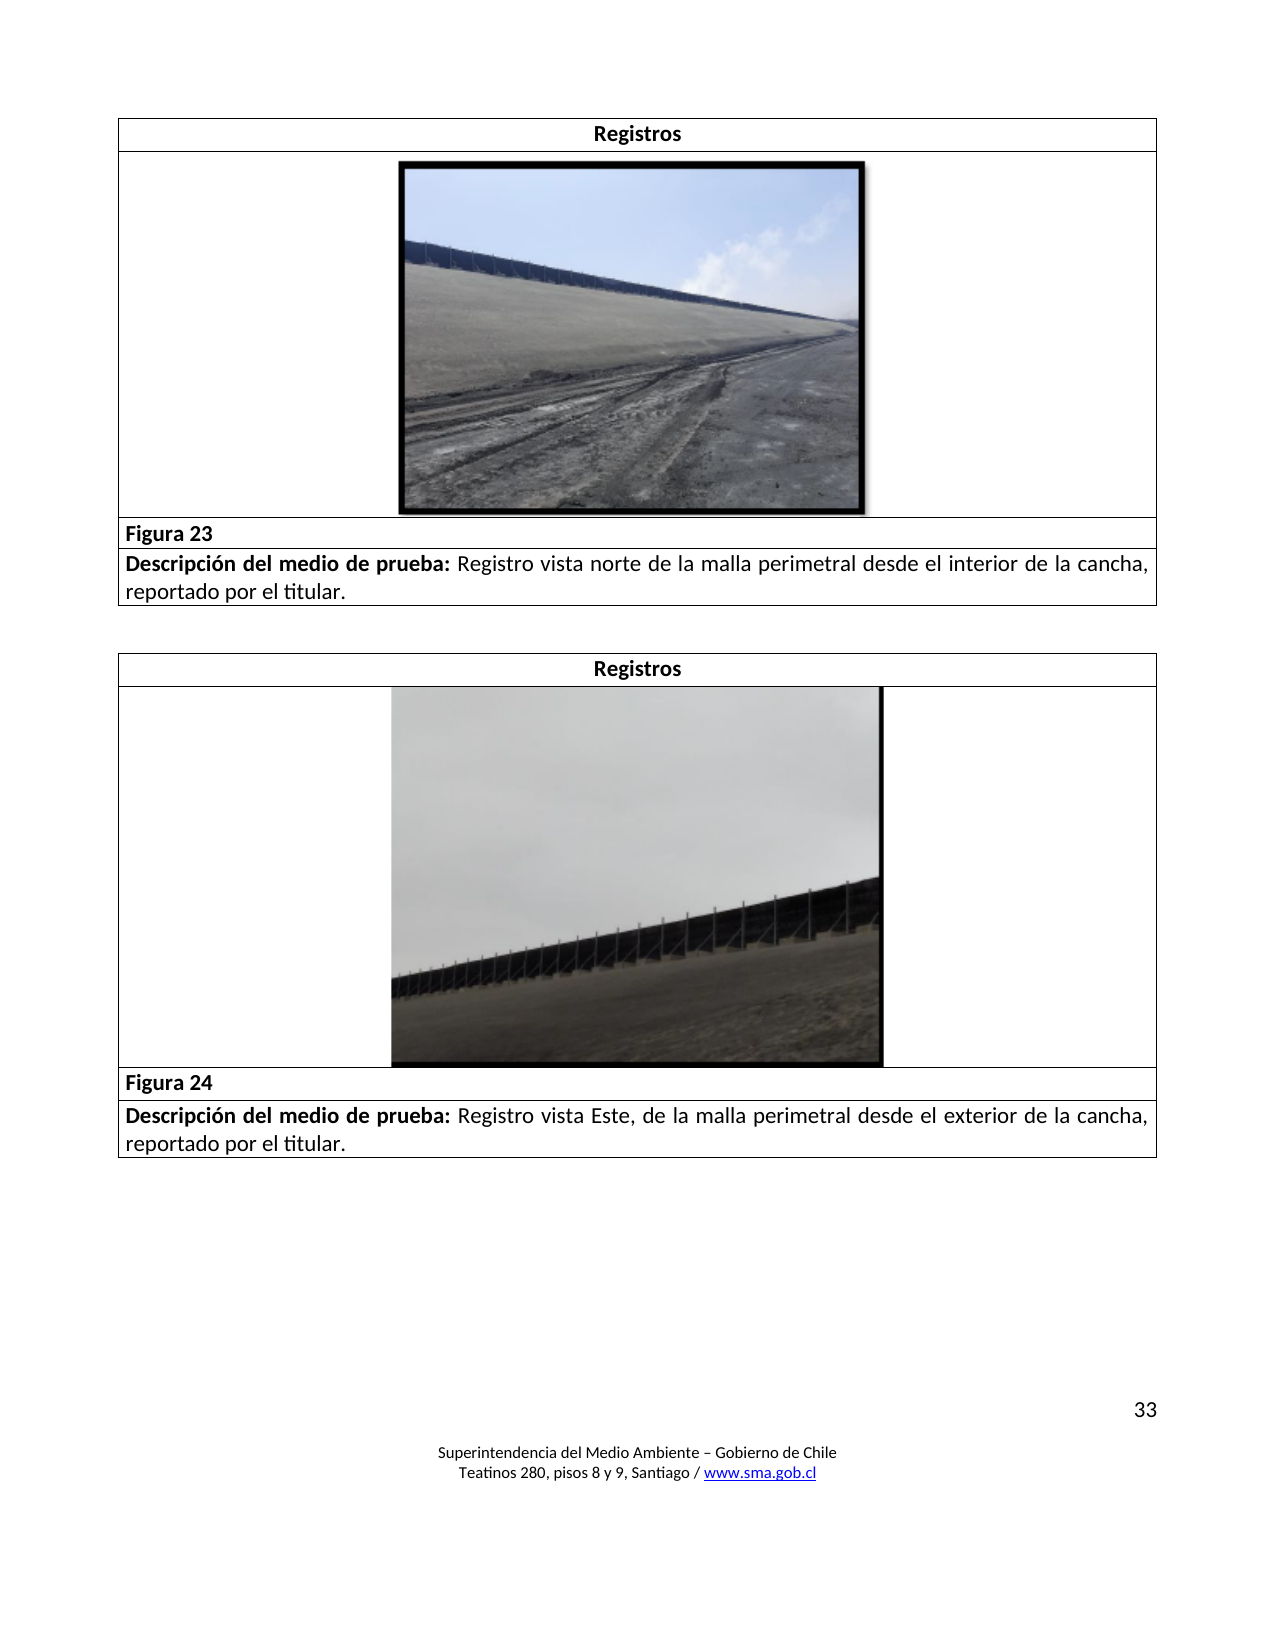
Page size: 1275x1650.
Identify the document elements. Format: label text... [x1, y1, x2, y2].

table_cell Figura 23 [119, 518, 1156, 548]
picture [391, 152, 884, 517]
table_cell Descripción del medio de prueba: Registro vista norte de la malla perimetral desde el interior de la cancha, reportado por el titular. [119, 549, 1156, 605]
table_cell [119, 152, 391, 517]
table_cell [884, 687, 1156, 1067]
table_header Registros [119, 119, 1156, 151]
table_cell Figura 24 [119, 1068, 1156, 1100]
table_cell [119, 687, 391, 1067]
table_cell [884, 152, 1156, 517]
picture [391, 687, 884, 1067]
table_header Registros [119, 654, 1156, 686]
table_cell Descripción del medio de prueba: Registro vista Este, de la malla perimetral desde el exterior de la cancha, reportado por el titular. [119, 1101, 1156, 1157]
